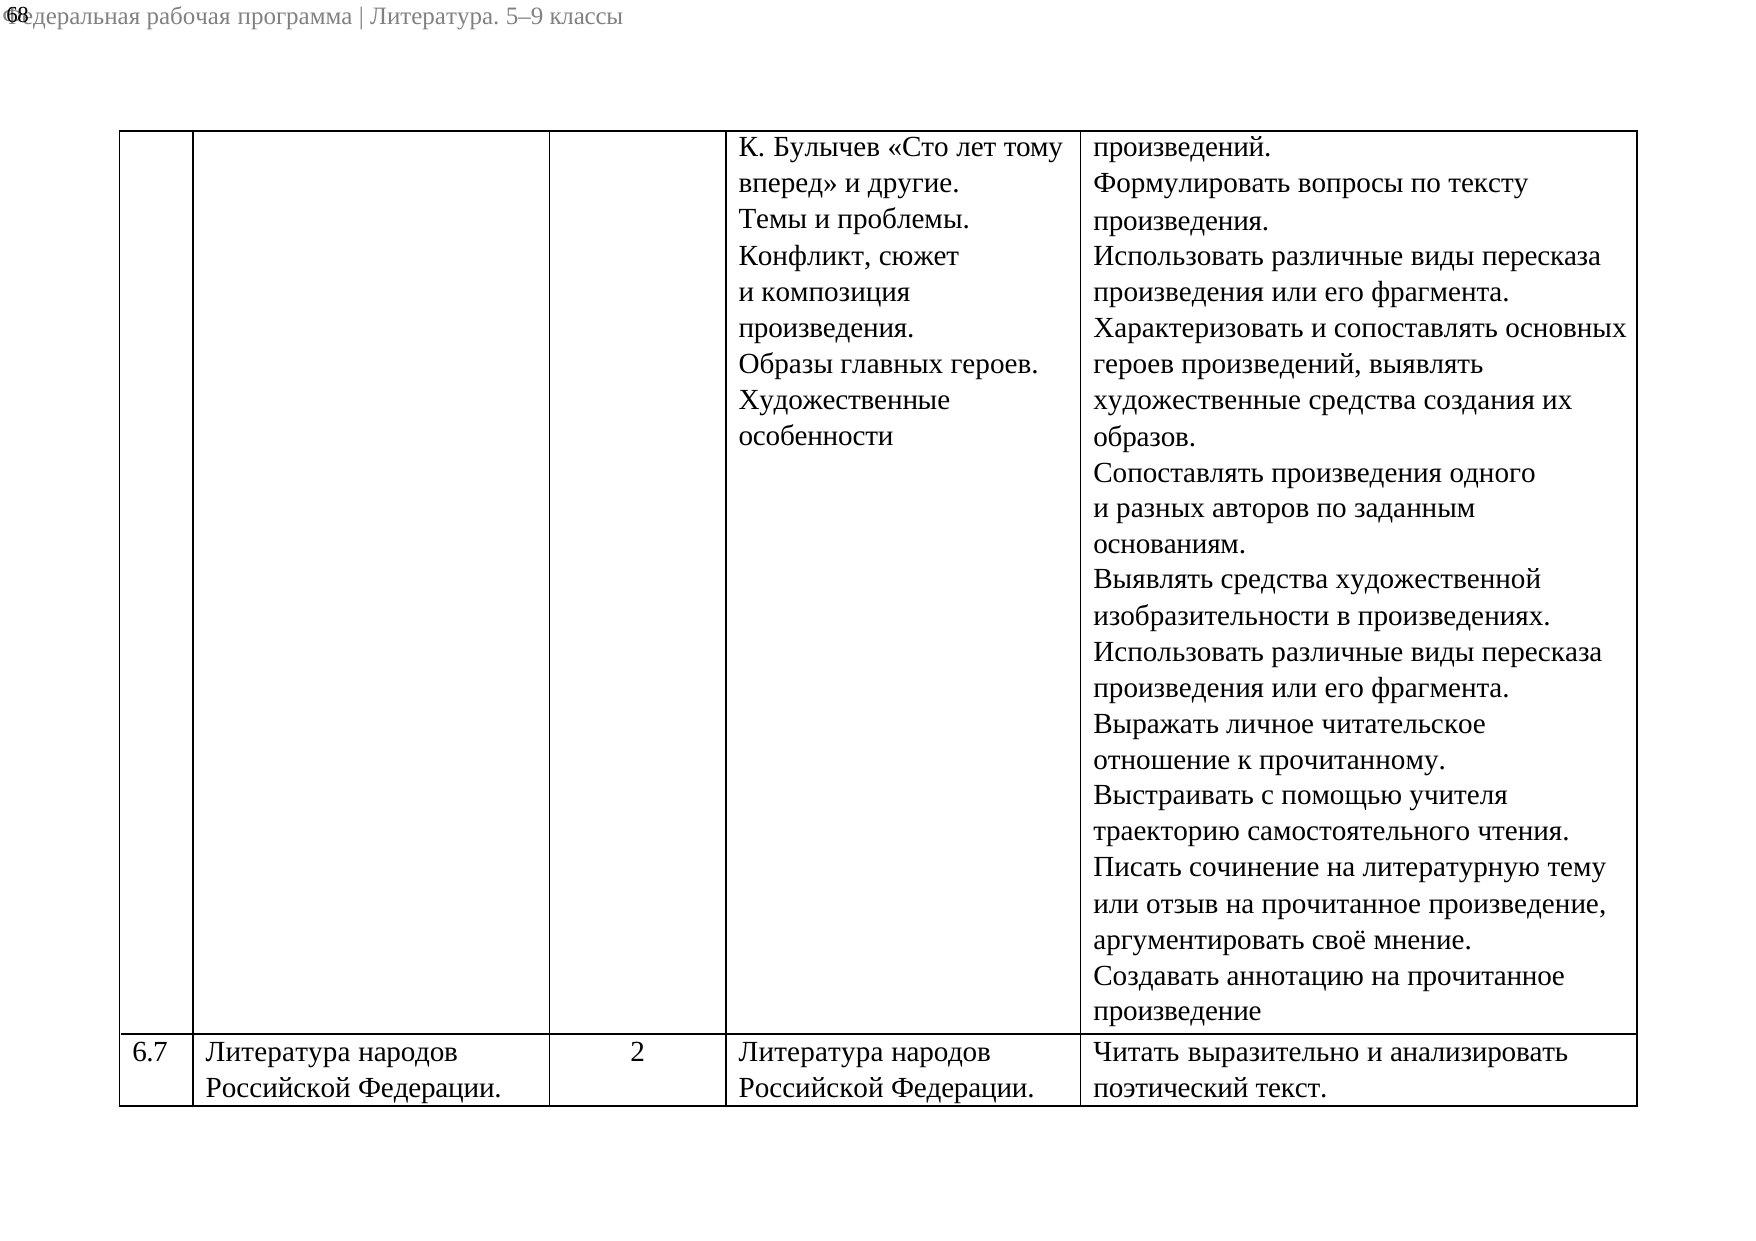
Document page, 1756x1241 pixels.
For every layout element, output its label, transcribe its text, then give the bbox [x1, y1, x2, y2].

table_cell 6.7 [120, 1034, 192, 1105]
table_cell 2 [550, 1035, 725, 1105]
table_cell Литература народов Российской Федерации. [194, 1035, 549, 1105]
table_header произведений. Формулировать вопросы по тексту произведения. Использовать различные виды пересказа произведения или его фрагмента. Характеризовать и сопоставлять основных героев произведений, выявлять художественные средства создания их образов. Сопоставлять произведения одного и разных авторов по заданным основаниям. Выявлять средства художественной изобразительности в произведениях. Использовать различные виды пересказа произведения или его фрагмента. Выражать личное читательское отношение к прочитанному. Выстраивать с помощью учителя траекторию самостоятельного чтения. Писать сочинение на литературную тему или отзыв на прочитанное произведение, аргументировать своё мнение. Создавать аннотацию на прочитанное произведение [1081, 132, 1636, 1033]
table_cell Читать выразительно и анализировать поэтический текст. [1081, 1035, 1636, 1105]
table_header [550, 132, 725, 1033]
table_header [194, 132, 549, 1033]
table_header [120, 132, 192, 1033]
table_header К. Булычев «Сто лет тому вперед» и другие. Темы и проблемы. Конфликт, сюжет и композиция произведения. Образы главных героев. Художественные особенности [727, 132, 1080, 1033]
table_cell Литература народов Российской Федерации. [727, 1035, 1080, 1105]
